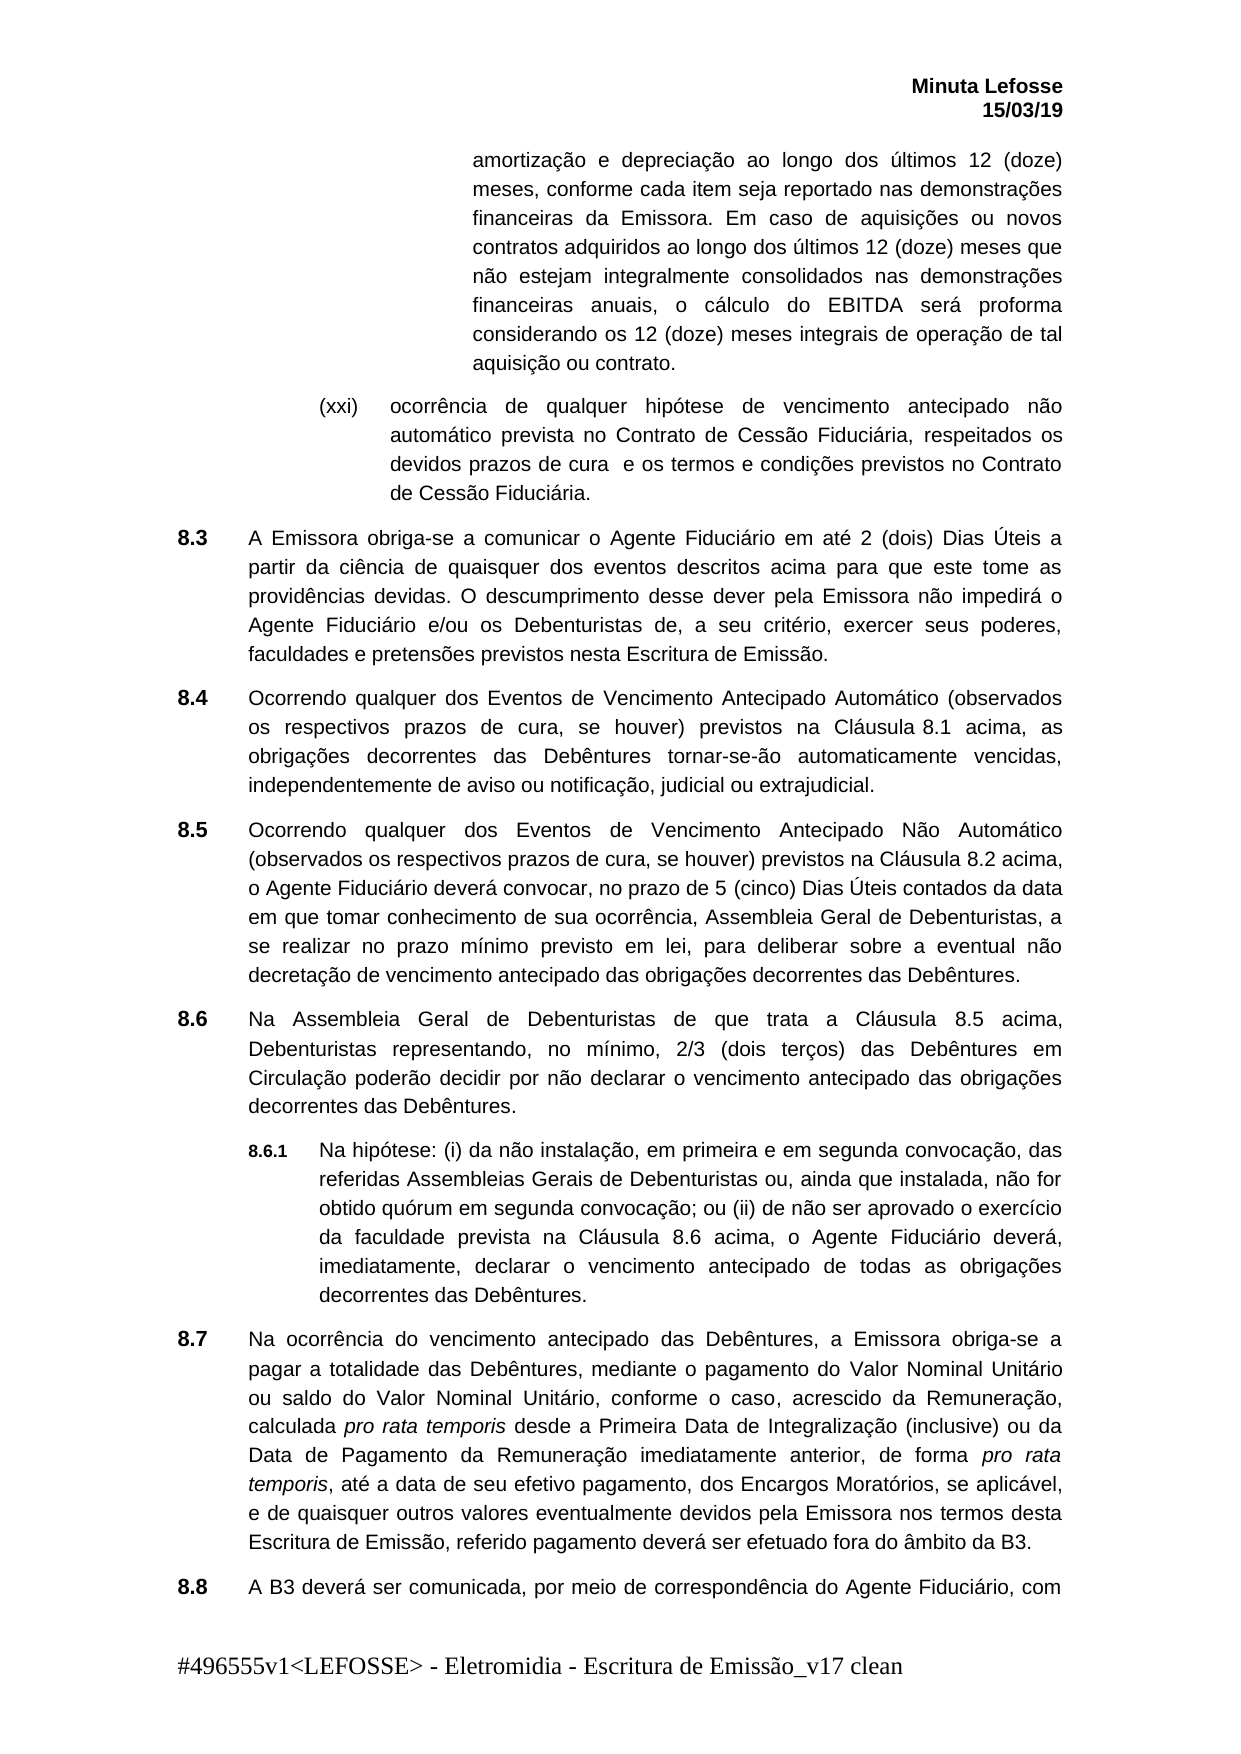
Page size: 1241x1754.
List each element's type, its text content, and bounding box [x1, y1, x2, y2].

text Ocorrendo qualquer dos Eventos de Vencimento Antecipado Automático (observados os respectivos prazos de cura, se houver) previstos na Cláusula 8.1 acima, as obrigações decorrentes das Debêntures tornar-se-ão automaticamente vencidas, independentemente de aviso ou notificação, judicial ou extrajudicial. [177, 685, 1063, 797]
text Na ocorrência do vencimento antecipado das Debêntures, a Emissora obriga-se a pagar a totalidade das Debêntures, mediante o pagamento do Valor Nominal Unitário ou saldo do Valor Nominal Unitário, conforme o caso, acrescido da Remuneração, calculada pro rata temporis desde a Primeira Data de Integralização (inclusive) ou da Data de Pagamento da Remuneração imediatamente anterior, de forma pro rata temporis, até a data de seu efetivo pagamento, dos Encargos Moratórios, se aplicável, e de quaisquer outros valores eventualmente devidos pela Emissora nos termos desta Escritura de Emissão, referido pagamento deverá ser efetuado fora do âmbito da B3. [177, 1326, 1063, 1554]
text Na Assembleia Geral de Debenturistas de que trata a Cláusula 8.5 acima, Debenturistas representando, no mínimo, 2/3 (dois terços) das Debêntures em Circulação poderão decidir por não declarar o vencimento antecipado das obrigações decorrentes das Debêntures. [177, 1006, 1063, 1118]
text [177, 1574, 1063, 1599]
text Ocorrendo qualquer dos Eventos de Vencimento Antecipado Não Automático (observados os respectivos prazos de cura, se houver) previstos na Cláusula 8.2 acima, o Agente Fiduciário deverá convocar, no prazo de 5 (cinco) Dias Úteis contados da data em que tomar conhecimento de sua ocorrência, Assembleia Geral de Debenturistas, a se realizar no prazo mínimo previsto em lei, para deliberar sobre a eventual não decretação de vencimento antecipado das obrigações decorrentes das Debêntures. [177, 817, 1063, 987]
text A Emissora obriga-se a comunicar o Agente Fiduciário em até 2 (dois) Dias Úteis a partir da ciência de quaisquer dos eventos descritos acima para que este tome as providências devidas. O descumprimento desse dever pela Emissora não impedirá o Agente Fiduciário e/ou os Debenturistas de, a seu critério, exercer seus poderes, faculdades e pretensões previstos nesta Escritura de Emissão. [177, 524, 1063, 665]
text Na hipótese: (i) da não instalação, em primeira e em segunda convocação, das referidas Assembleias Gerais de Debenturistas ou, ainda que instalada, não for obtido quórum em segunda convocação; ou (ii) de não ser aprovado o exercício da faculdade prevista na Cláusula 8.6 acima, o Agente Fiduciário deverá, imediatamente, declarar o vencimento antecipado de todas as obrigações decorrentes das Debêntures. [248, 1138, 1063, 1307]
text ocorrência de qualquer hipótese de vencimento antecipado não automático prevista no Contrato de Cessão Fiduciária, respeitados os devidos prazos de cura e os termos e condições previstos no Contrato de Cessão Fiduciária. [319, 394, 1063, 505]
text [399, 148, 1063, 374]
